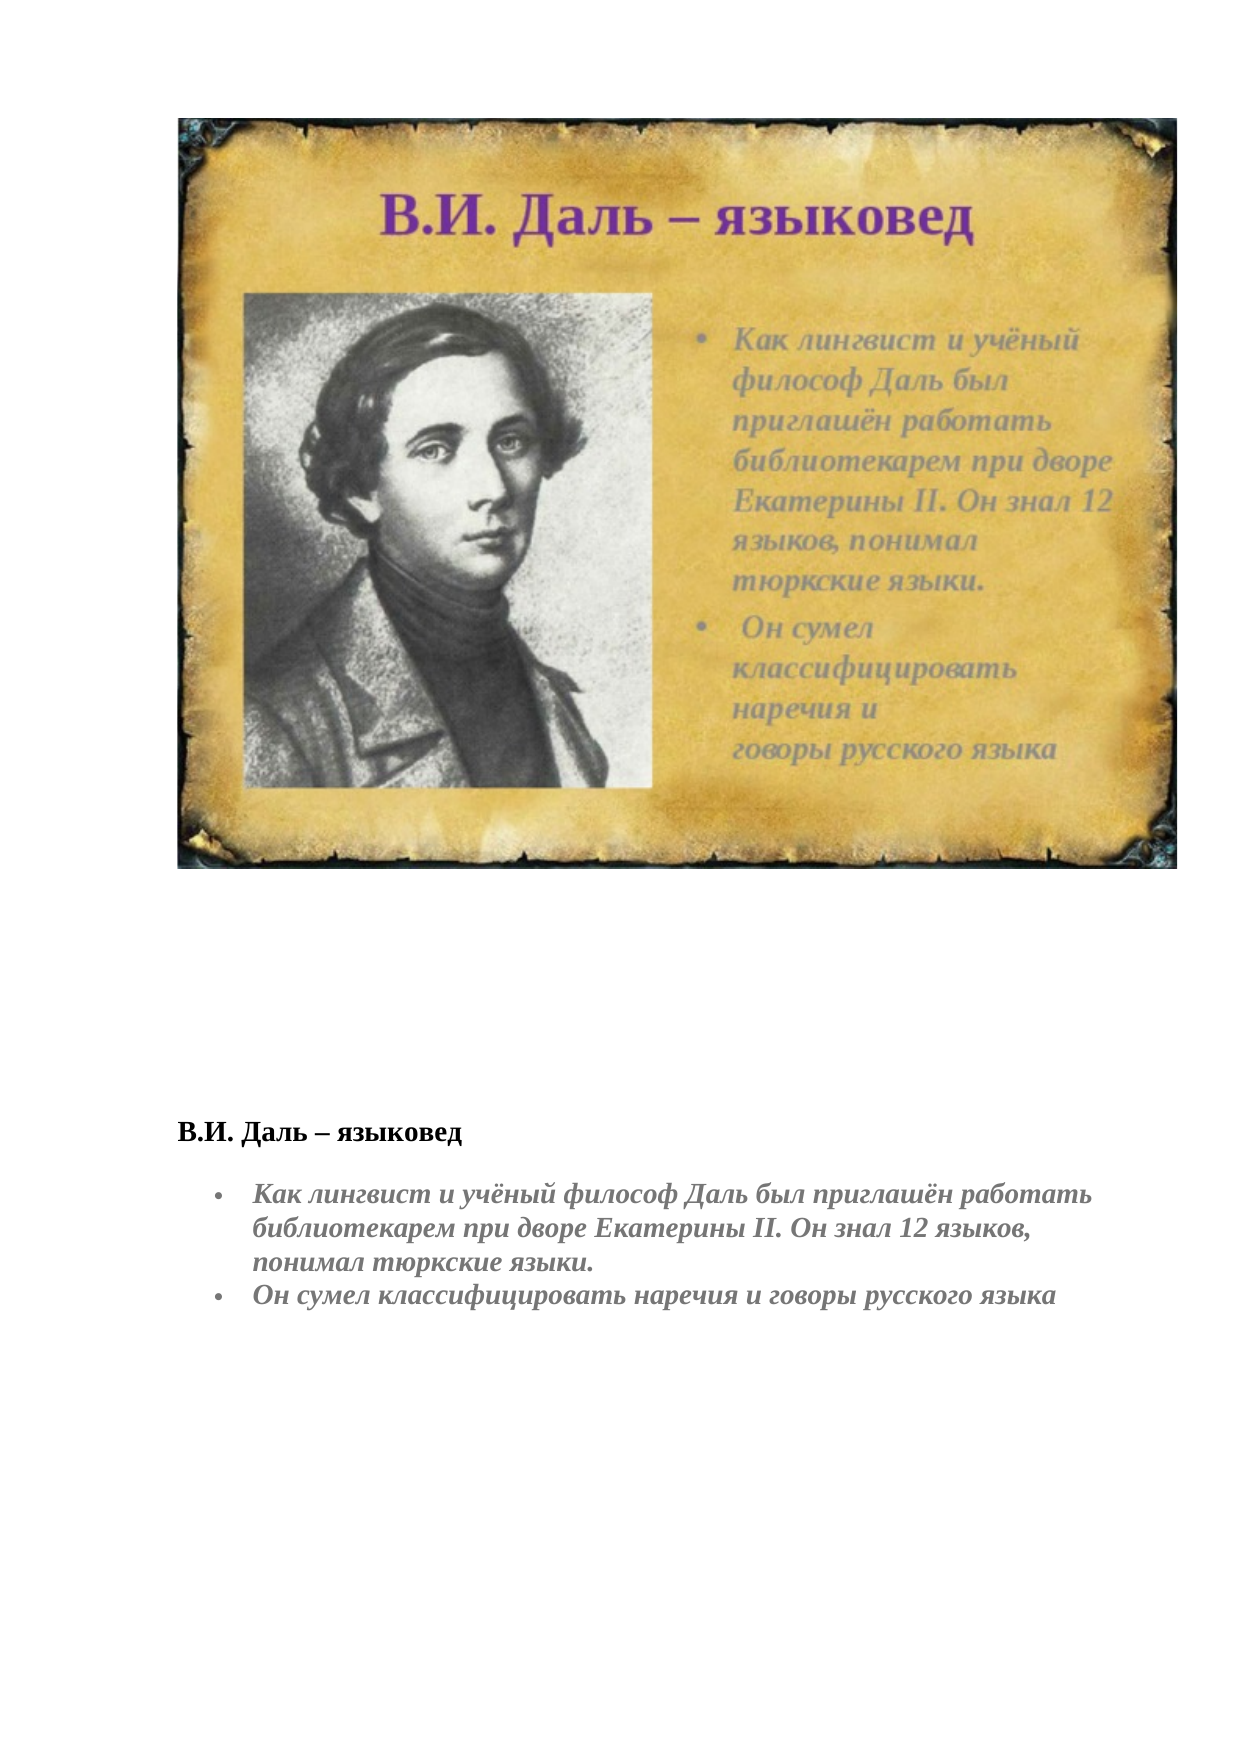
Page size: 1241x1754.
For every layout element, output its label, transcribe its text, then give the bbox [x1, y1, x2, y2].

text В.И. Даль – языковед [177, 1114, 1152, 1147]
picture [177, 118, 1178, 869]
list Он сумел классифицировать наречия и говоры русского языка [215, 1277, 1152, 1311]
list Как лингвист и учёный философ Даль был приглашён работать библиотекарем при дворе Екатерины II. Он знал 12 языков, понимал тюркские языки. [215, 1177, 1152, 1277]
